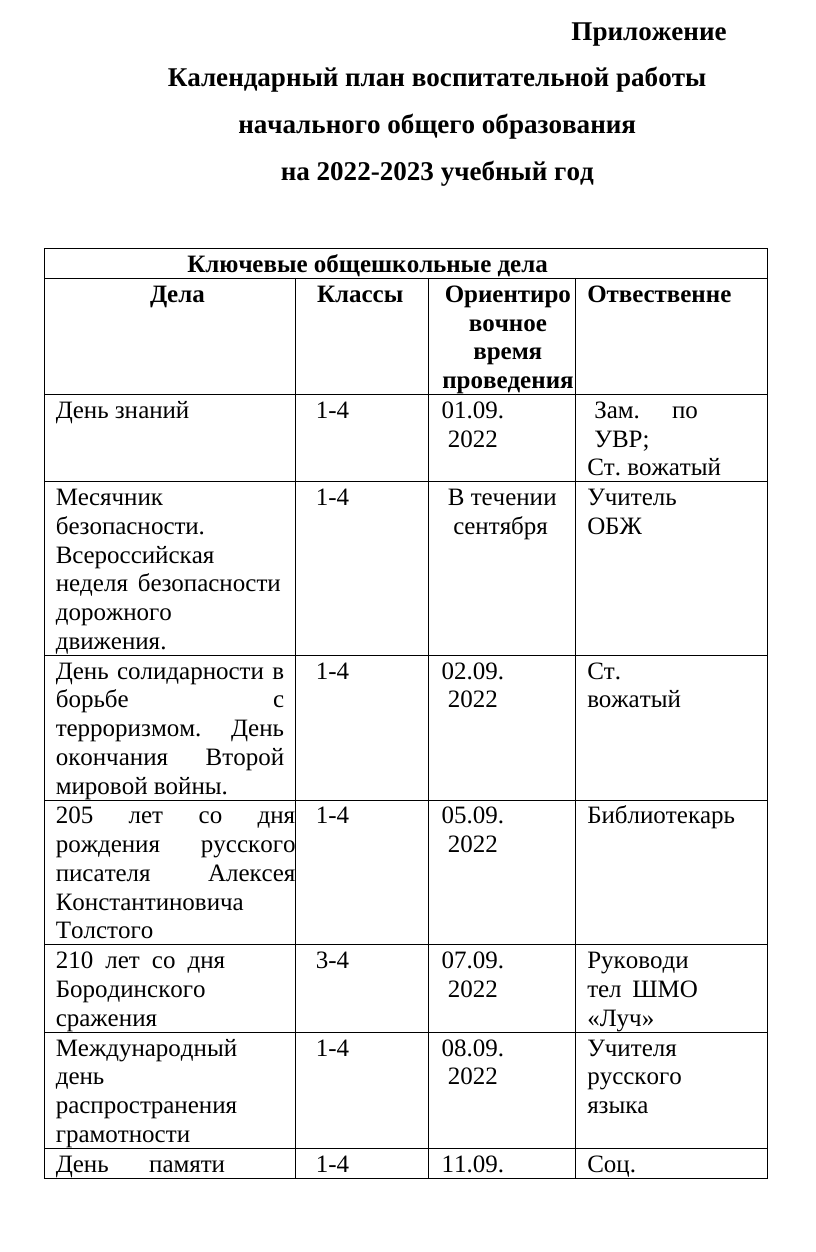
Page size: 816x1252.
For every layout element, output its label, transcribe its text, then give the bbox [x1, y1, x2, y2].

table_cell Классы [296, 279, 428, 394]
table_cell Месячник безопасности. Всероссийская неделя безопасности дорожного движения. [45, 482, 295, 655]
table_cell Международный день распространения грамотности [45, 1033, 295, 1148]
table_cell 05.09.2022 [429, 801, 575, 944]
table_cell Ст. вожатый [576, 656, 767, 799]
table_cell 07.09.2022 [429, 945, 575, 1032]
table_cell День знаний [45, 395, 295, 481]
table_cell 02.09.2022 [429, 656, 575, 799]
text на 2022-2023 учебный год [89, 155, 726, 186]
table_cell Отвественне [576, 279, 767, 394]
table_cell 1-4 [296, 656, 428, 799]
table_cell 1-4 [296, 395, 428, 481]
table_cell Учитель ОБЖ [576, 482, 767, 655]
table_cell Ориентировочное время проведения [429, 279, 575, 394]
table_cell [45, 1149, 295, 1177]
table_header Ключевые общешкольные дела [45, 249, 767, 278]
table_cell Руководител ШМО «Луч» [576, 945, 767, 1032]
text Приложение [89, 15, 726, 46]
table_cell 3-4 [296, 945, 428, 1032]
table_cell День солидарности в борьбе с терроризмом. День окончания Второй мировой войны. [45, 656, 295, 799]
table_cell Дела [45, 279, 295, 394]
table_cell Библиотекарь [576, 801, 767, 944]
text начального общего образования [89, 108, 726, 139]
text Календарный план воспитательной работы [89, 61, 726, 93]
table_cell Соц. педагог [576, 1149, 767, 1177]
table_cell 11.09.2022 [429, 1149, 575, 1177]
table_cell 210 лет со дня Бородинского сражения [45, 945, 295, 1032]
table_cell 1-4 [296, 1149, 428, 1177]
table_cell Учителя русского языка [576, 1033, 767, 1148]
table_cell 1-4 [296, 482, 428, 655]
table_cell 205 лет со дня рождения русского писателя Алексея Константиновича Толстого [45, 801, 295, 944]
table_cell Зам. по УВР; Ст. вожатый [576, 395, 767, 481]
table_cell 01.09.2022 [429, 395, 575, 481]
table_cell 08.09.2022 [429, 1033, 575, 1148]
table_cell 1-4 [296, 801, 428, 944]
table_cell 1-4 [296, 1033, 428, 1148]
table_cell В течении сентября [429, 482, 575, 655]
